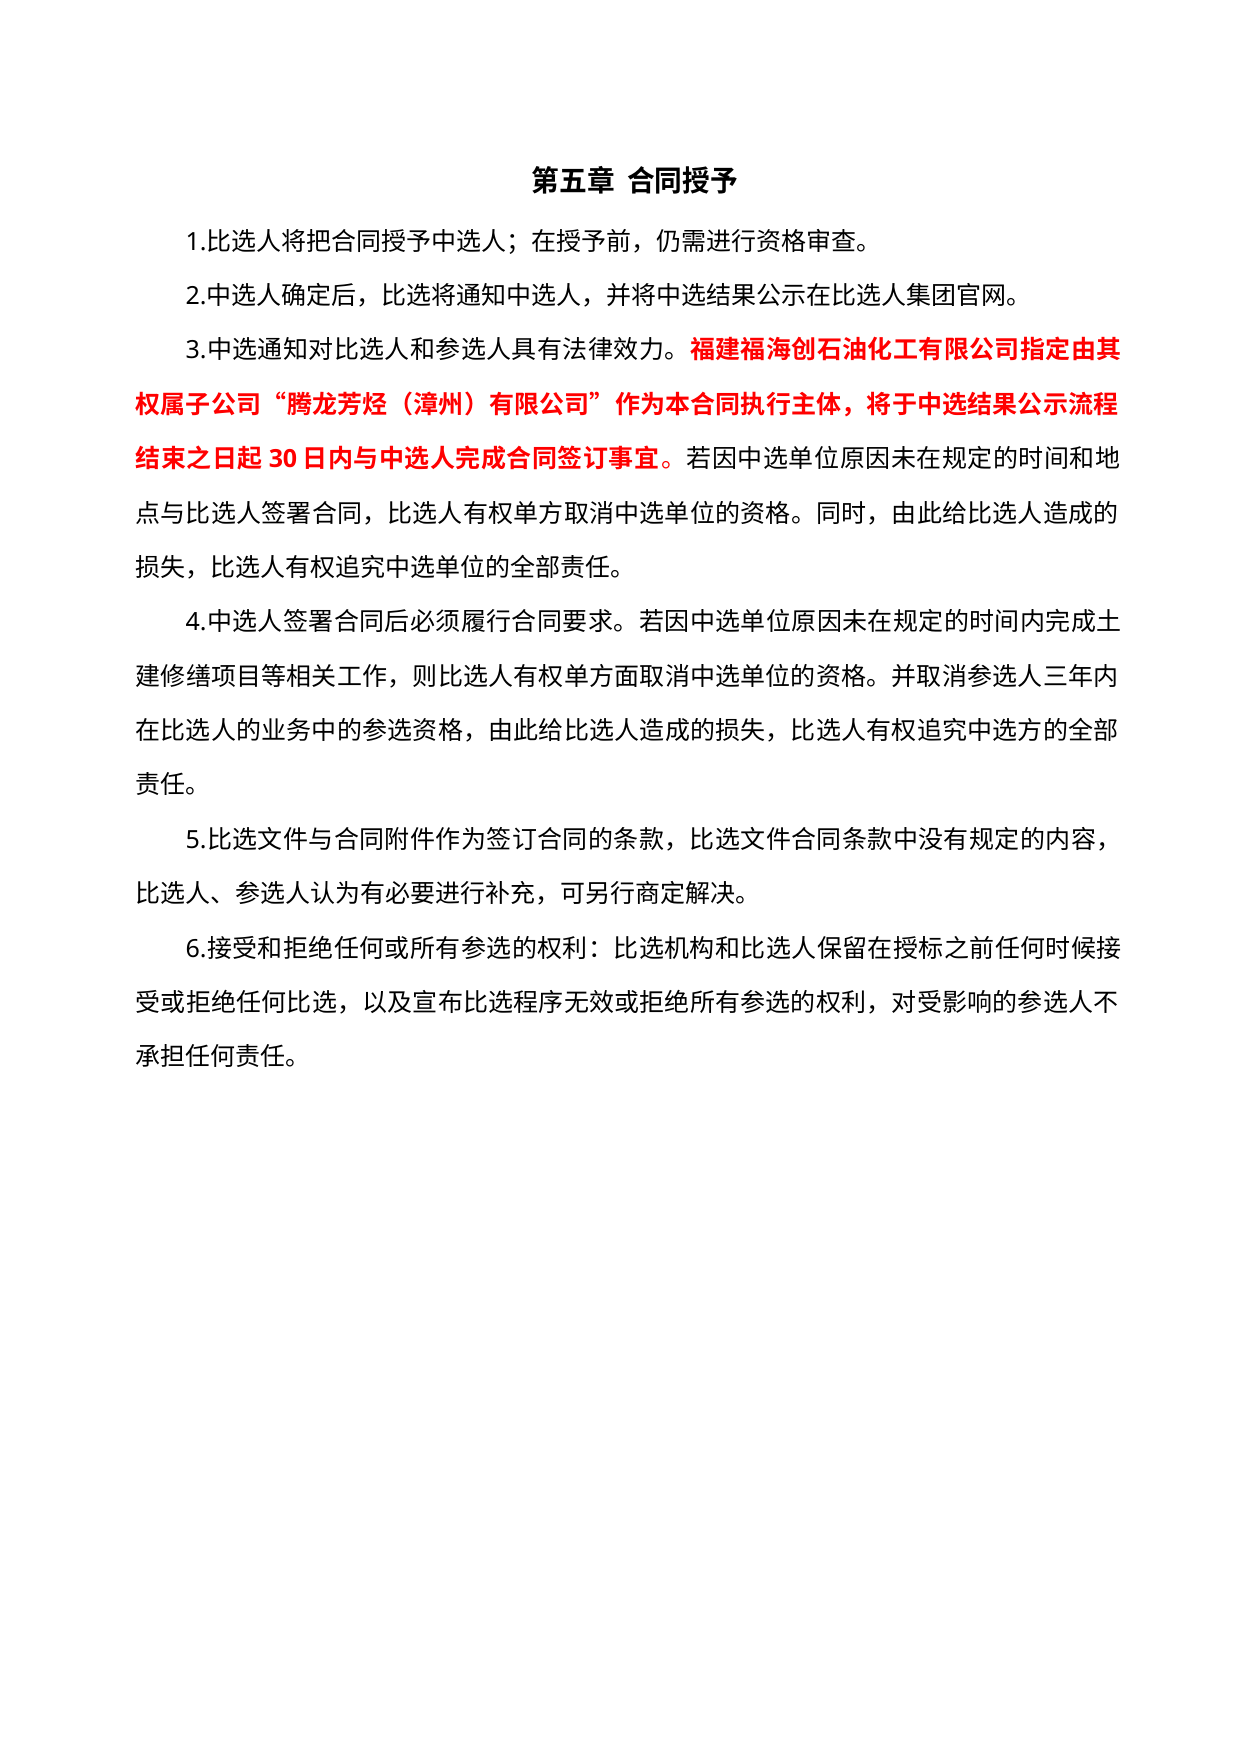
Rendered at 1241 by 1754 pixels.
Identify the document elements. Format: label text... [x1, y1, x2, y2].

text 5.比选文件与合同附件作为签订合同的条款，比选文件合同条款中没有规定的内容， 比选人、参选人认为有必要进行补充，可另行商定解决。 [135, 819, 1121, 910]
text 6.接受和拒绝任何或所有参选的权利：比选机构和比选人保留在授标之前任何时候接受或拒绝任何比选，以及宣布比选程序无效或拒绝所有参选的权利，对受影响的参选人不承担任何责任。 [135, 928, 1121, 1073]
text 2.中选人确定后，比选将通知中选人，并将中选结果公示在比选人集团官网。 [135, 276, 1121, 312]
text 第五章 合同授予 [135, 158, 1134, 200]
text 1.比选人将把合同授予中选人；在授予前，仍需进行资格审查。 [135, 221, 1121, 257]
text 4.中选人签署合同后必须履行合同要求。若因中选单位原因未在规定的时间内完成土建修缮项目等相关工作，则比选人有权单方面取消中选单位的资格。并取消参选人三年内在比选人的业务中的参选资格，由此给比选人造成的损失，比选人有权追究中选方的全部责任。 [135, 602, 1121, 801]
text 3.中选通知对比选人和参选人具有法律效力。福建福海创石油化工有限公司指定由其权属子公司“腾龙芳烃（漳州）有限公司”作为本合同执行主体，将于中选结果公示流程结束之日起30日内与中选人完成合同签订事宜。若因中选单位原因未在规定的时间和地点与比选人签署合同，比选人有权单方取消中选单位的资格。同时，由此给比选人造成的损失，比选人有权追究中选单位的全部责任。 [135, 330, 1121, 584]
